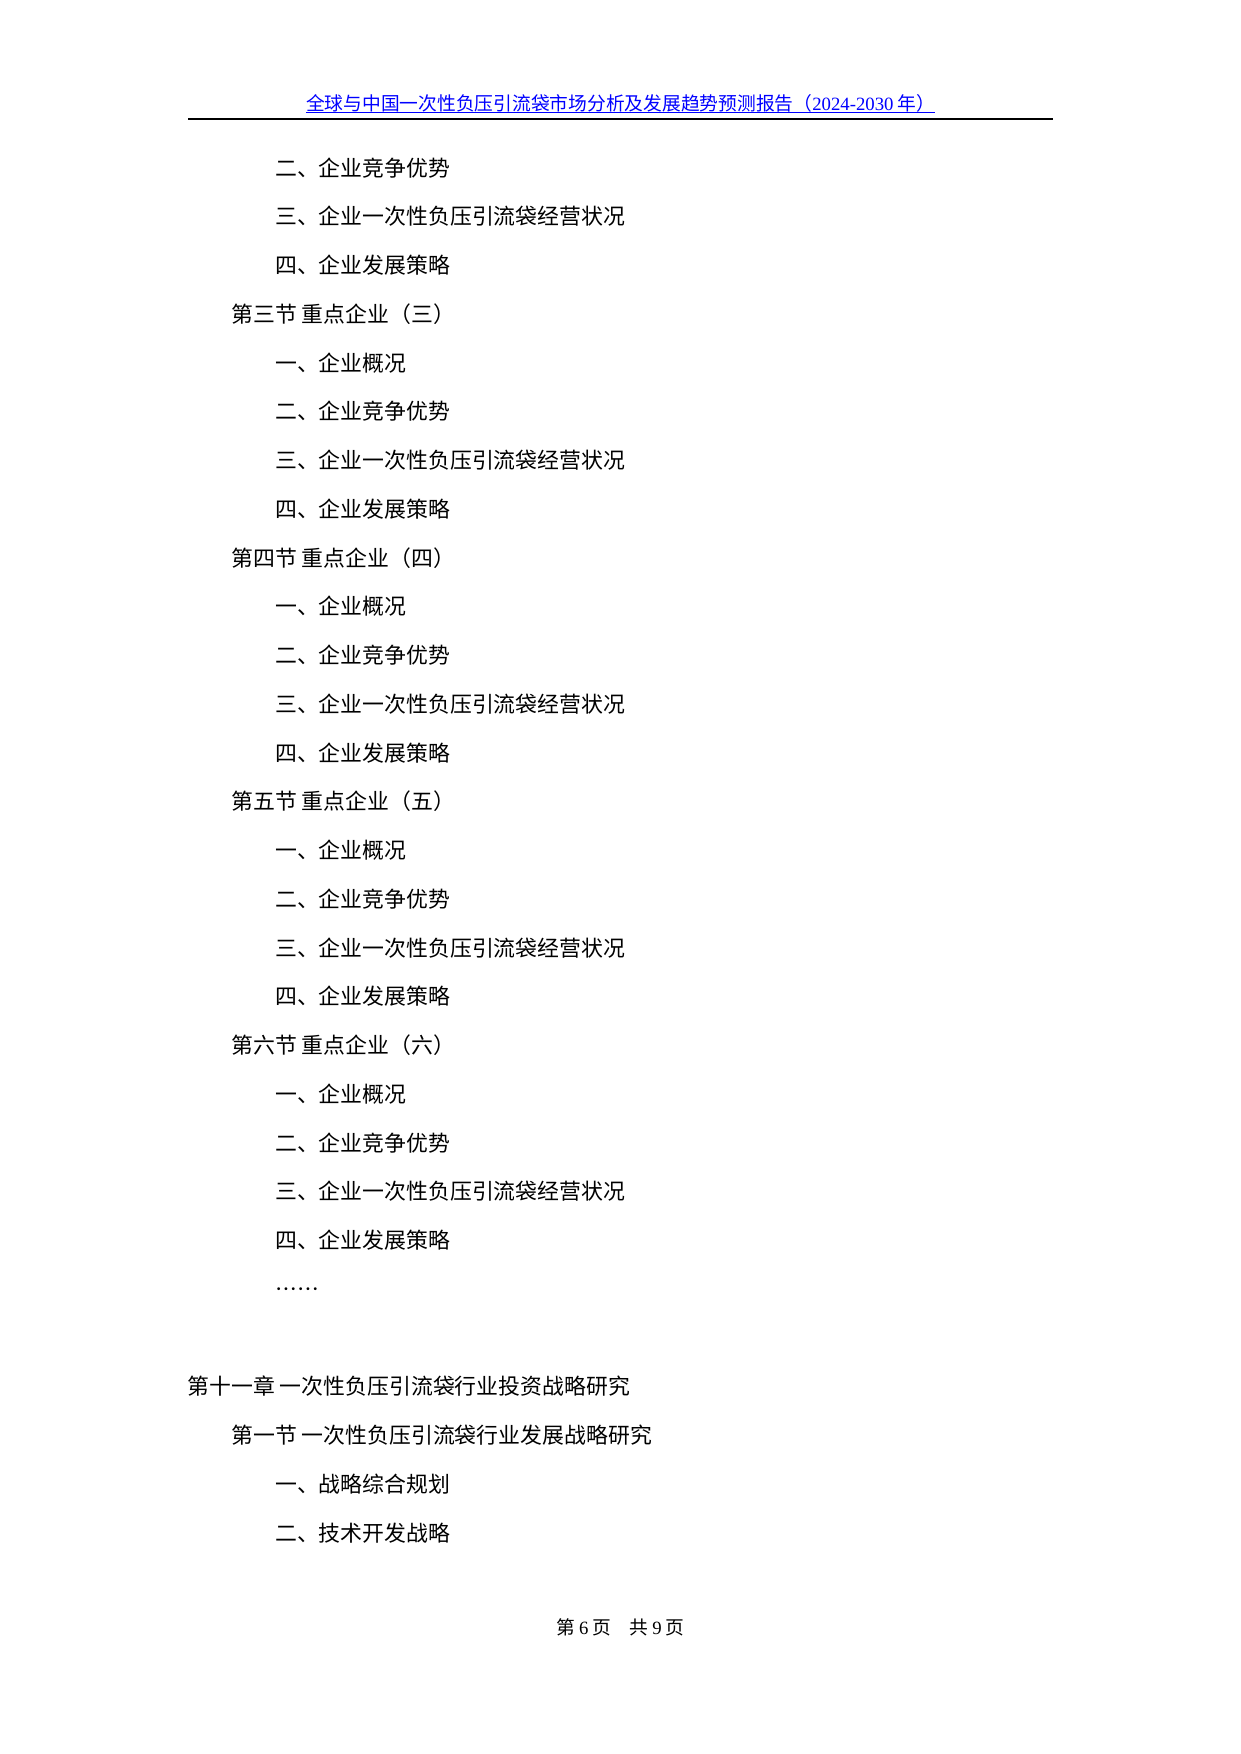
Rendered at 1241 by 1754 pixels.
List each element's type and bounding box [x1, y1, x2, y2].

text [187, 150, 1053, 1548]
